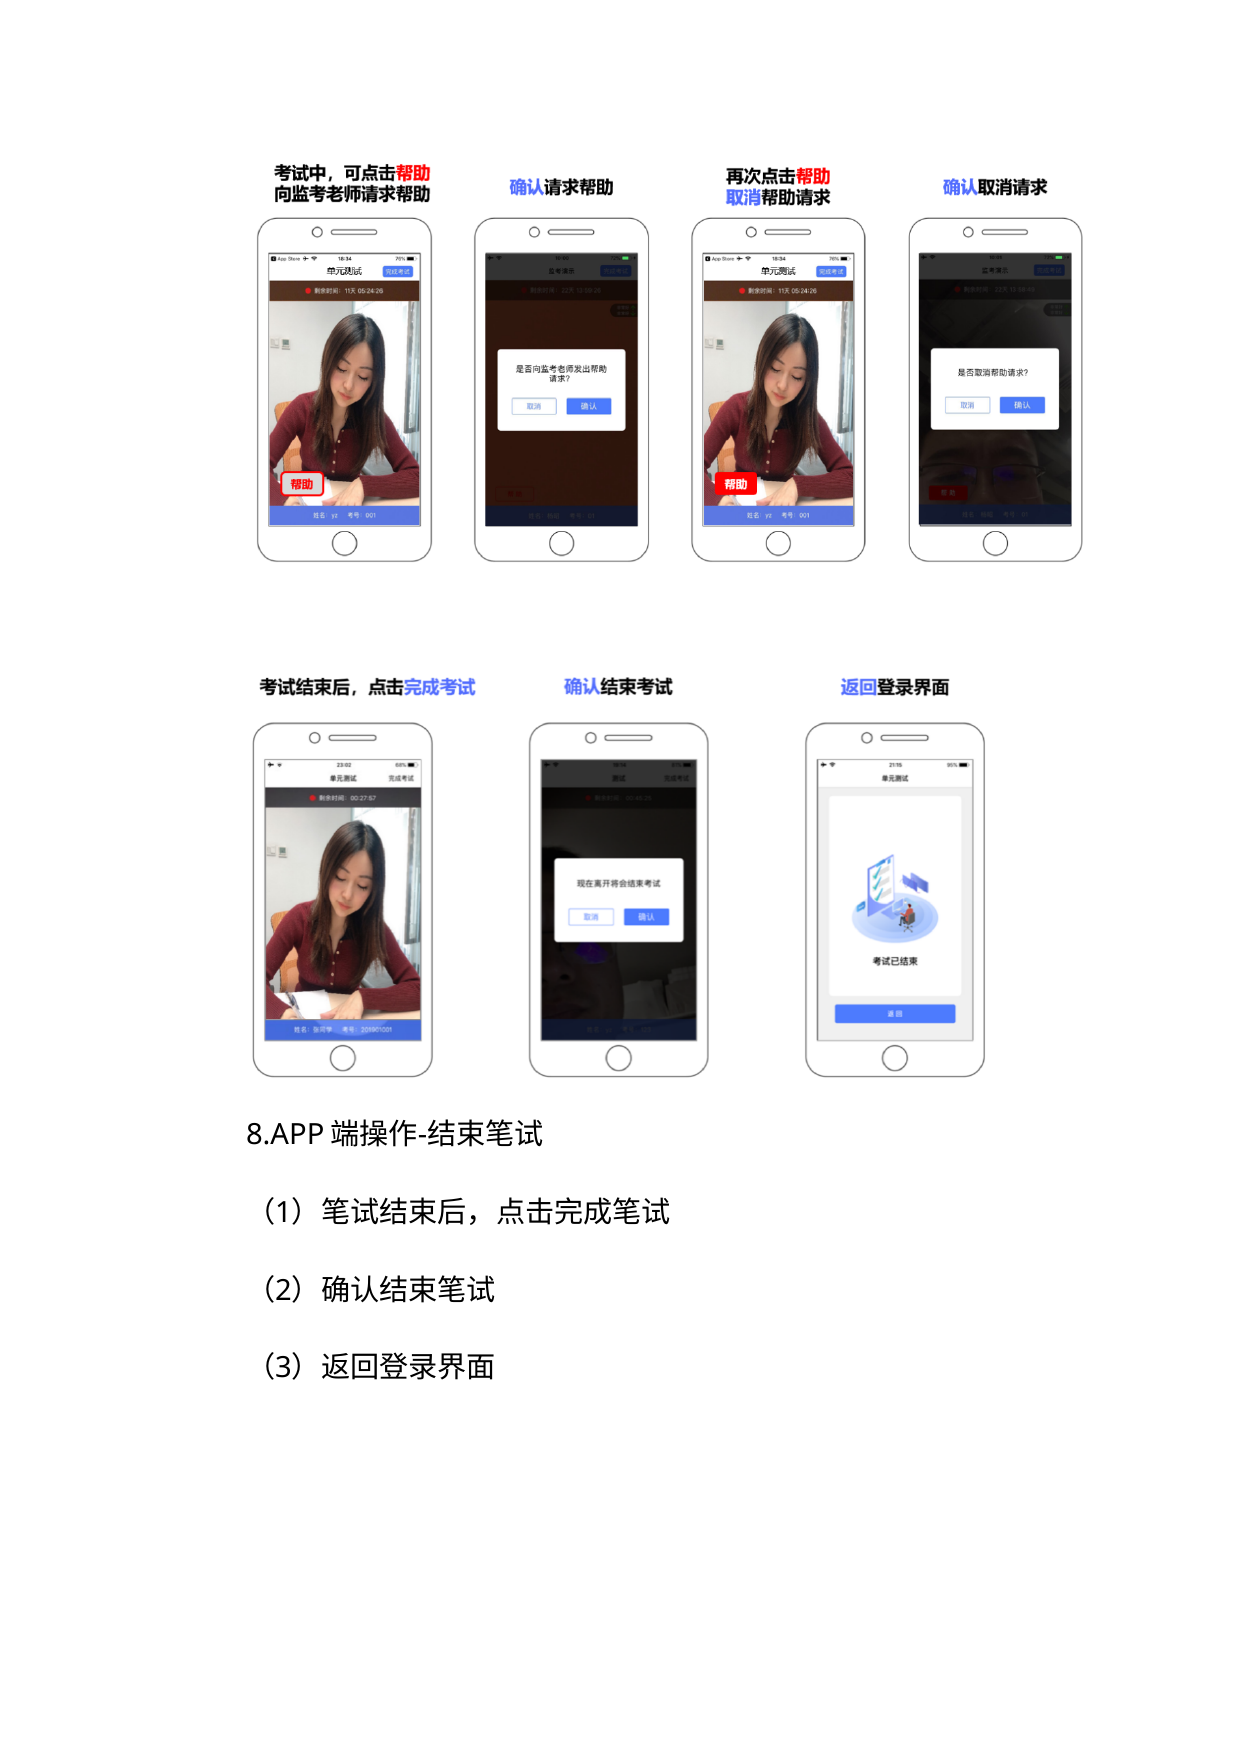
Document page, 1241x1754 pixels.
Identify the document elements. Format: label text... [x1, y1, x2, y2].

text （3）返回登录界面 [187, 1333, 1053, 1398]
picture [245, 669, 995, 1083]
text 8.APP端操作-结束笔试 [187, 1100, 1053, 1165]
text （1）笔试结束后，点击完成笔试 [187, 1177, 1053, 1242]
text （2）确认结束笔试 [187, 1255, 1053, 1320]
picture [245, 162, 1112, 583]
